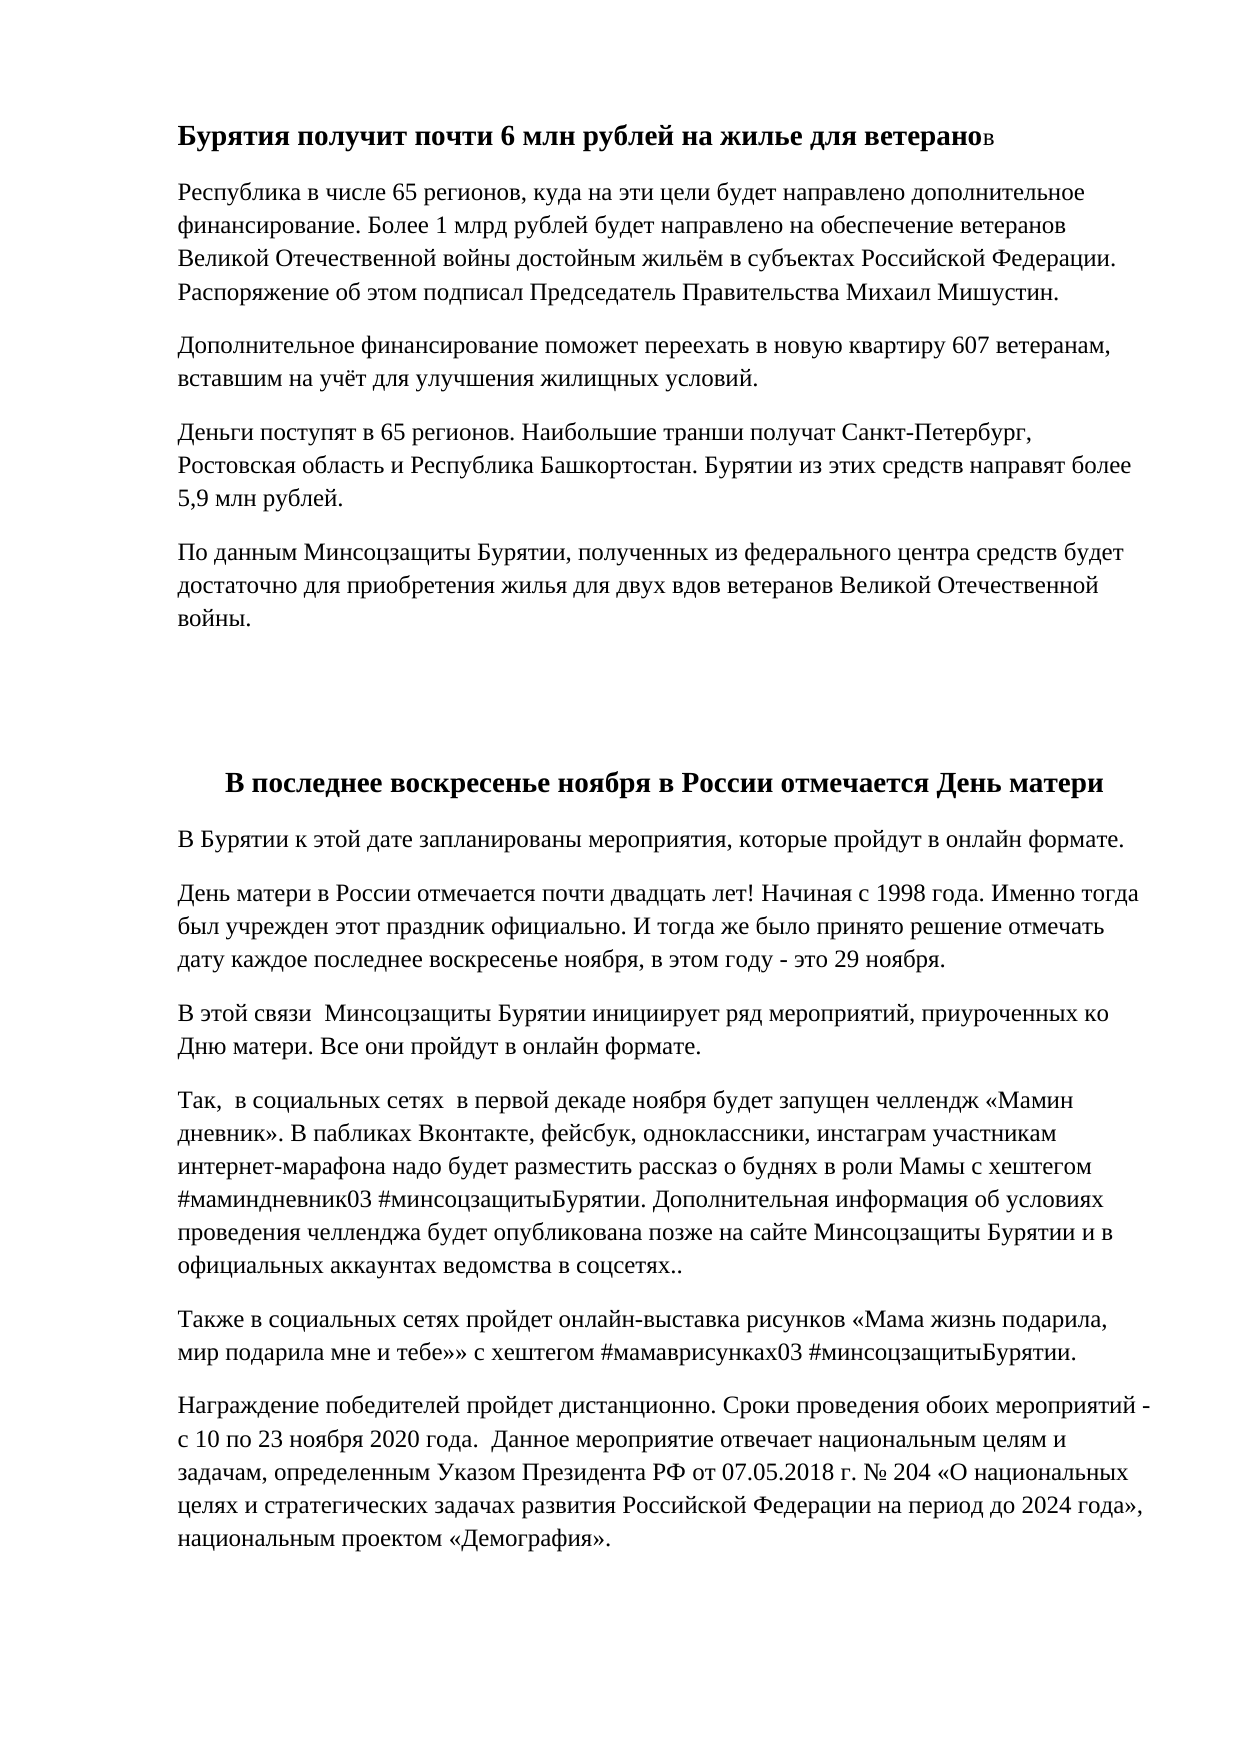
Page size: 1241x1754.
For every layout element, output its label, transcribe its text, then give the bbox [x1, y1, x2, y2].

text По данным Минсоцзащиты Бурятии, полученных из федерального центра средств будет достаточно для приобретения жилья для двух вдов ветеранов Великой Отечественной войны. [177, 537, 1152, 632]
text Награждение победителей пройдет дистанционно. Сроки проведения обоих мероприятий - с 10 по 23 ноября 2020 года. Данное мероприятие отвечает национальным целям и задачам, определенным Указом Президента РФ от 07.05.2018 г. № 204 «О национальных целях и стратегических задачах развития Российской Федерации на период до 2024 года», национальным проектом «Демография». [177, 1391, 1152, 1551]
text Дополнительное финансирование поможет переехать в новую квартиру 607 ветеранам, вставшим на учёт для улучшения жилищных условий. [177, 330, 1152, 392]
text Так, в социальных сетях в первой декаде ноября будет запущен челлендж «Мамин дневник». В пабликах Вконтакте, фейсбук, одноклассники, инстаграм участникам интернет-марафона надо будет разместить рассказ о буднях в роли Мамы с хештегом #маминдневник03 #минсоцзащитыБурятии. Дополнительная информация об условиях проведения челленджа будет опубликована позже на сайте Минсоцзащиты Бурятии и в официальных аккаунтах ведомства в соцсетях.. [177, 1085, 1152, 1279]
text Бурятия получит почти 6 млн рублей на жилье для ветеранов [177, 118, 1152, 152]
text В последнее воскресенье ноября в России отмечается День матери [177, 765, 1152, 798]
text Деньги поступят в 65 регионов. Наибольшие транши получат Санкт-Петербург, Ростовская область и Республика Башкортостан. Бурятии из этих средств направят более 5,9 млн рублей. [177, 417, 1152, 512]
text День матери в России отмечается почти двадцать лет! Начиная с 1998 года. Именно тогда был учрежден этот праздник официально. И тогда же было принято решение отмечать дату каждое последнее воскресенье ноября, в этом году - это 29 ноября. [177, 878, 1152, 973]
text Также в социальных сетях пройдет онлайн-выставка рисунков «Мама жизнь подарила, мир подарила мне и тебе»» с хештегом #мамаврисунках03 #минсоцзащитыБурятии. [177, 1304, 1152, 1366]
text В этой связи Минсоцзащиты Бурятии инициирует ряд мероприятий, приуроченных ко Дню матери. Все они пройдут в онлайн формате. [177, 998, 1152, 1060]
text Республика в числе 65 регионов, куда на эти цели будет направлено дополнительное финансирование. Более 1 млрд рублей будет направлено на обеспечение ветеранов Великой Отечественной войны достойным жильём в субъектах Российской Федерации. Распоряжение об этом подписал Председатель Правительства Михаил Мишустин. [177, 177, 1152, 305]
text В Бурятии к этой дате запланированы мероприятия, которые пройдут в онлайн формате. [177, 824, 1152, 853]
